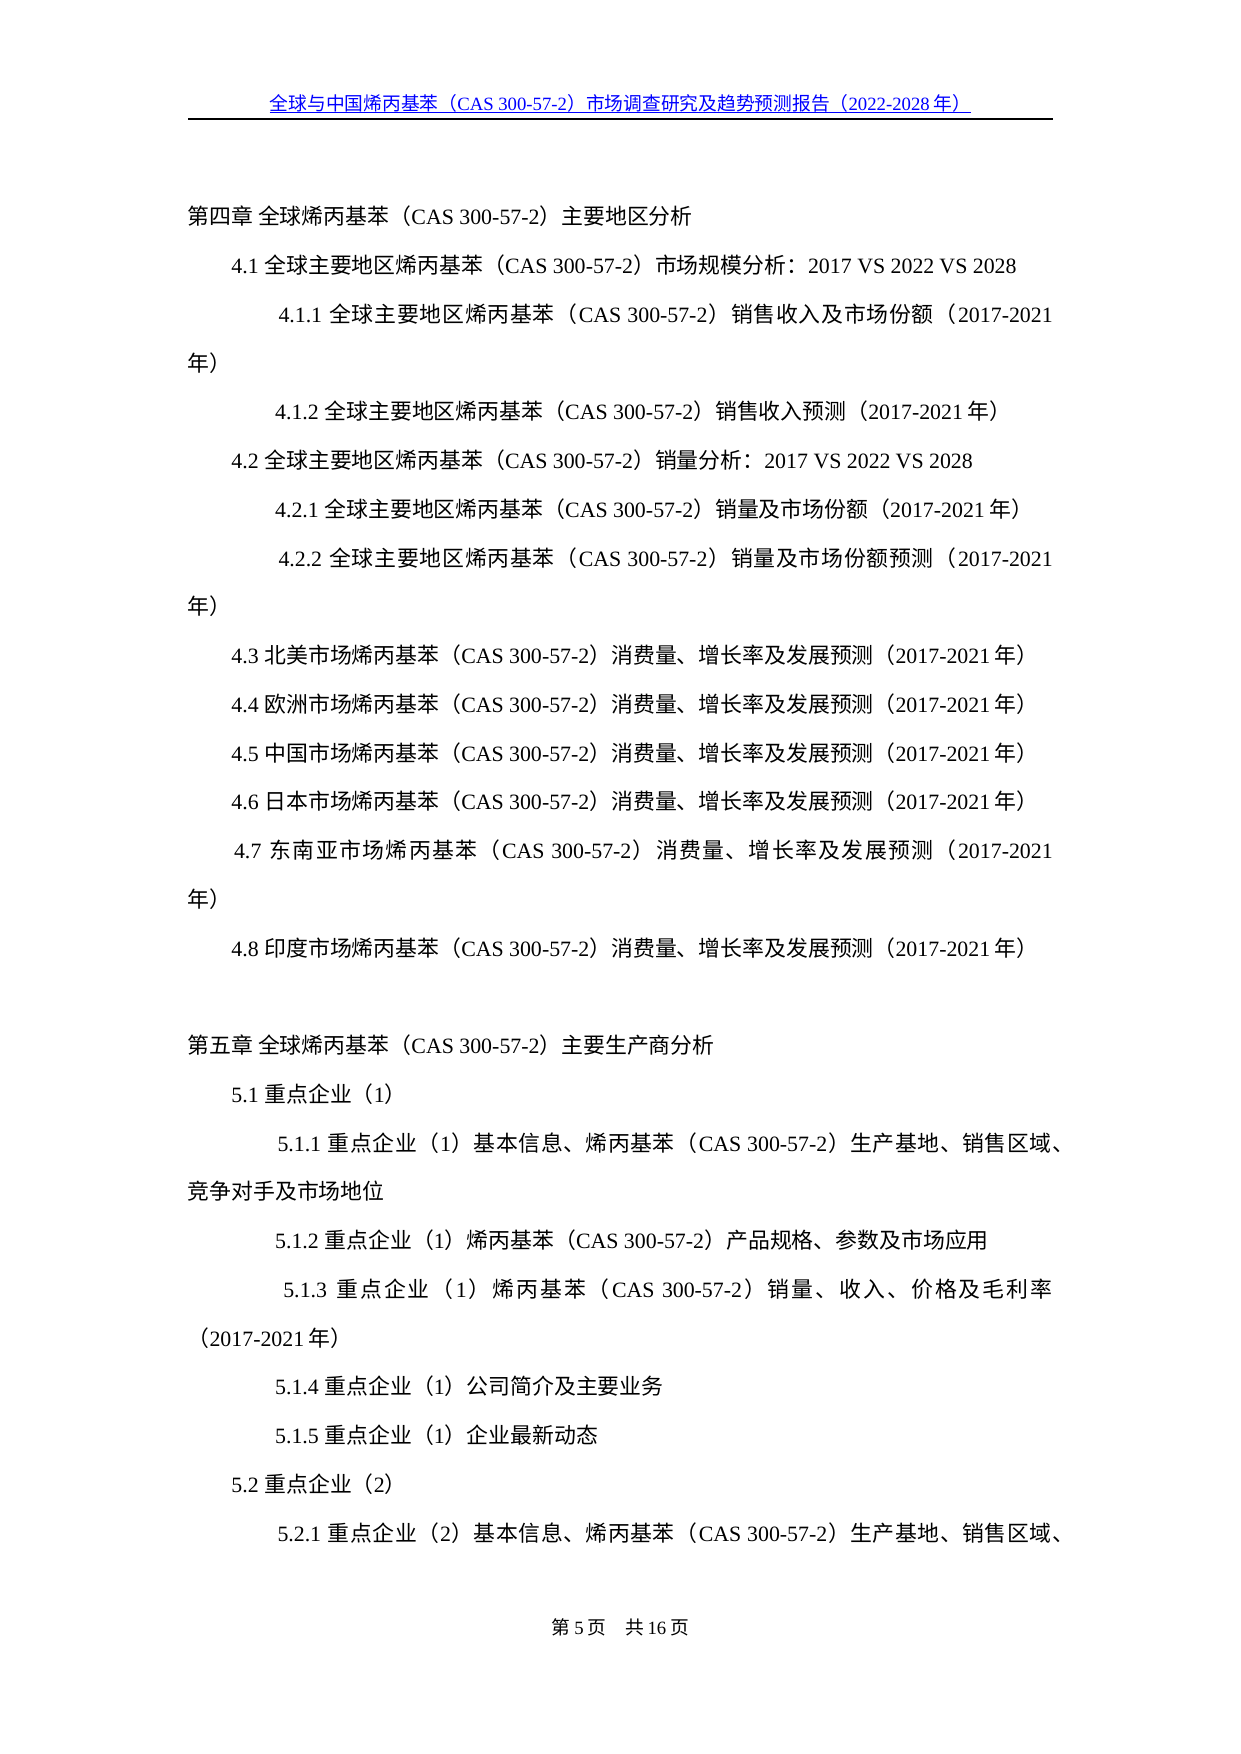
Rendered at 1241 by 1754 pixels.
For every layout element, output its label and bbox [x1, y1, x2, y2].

text [187, 150, 1053, 1548]
